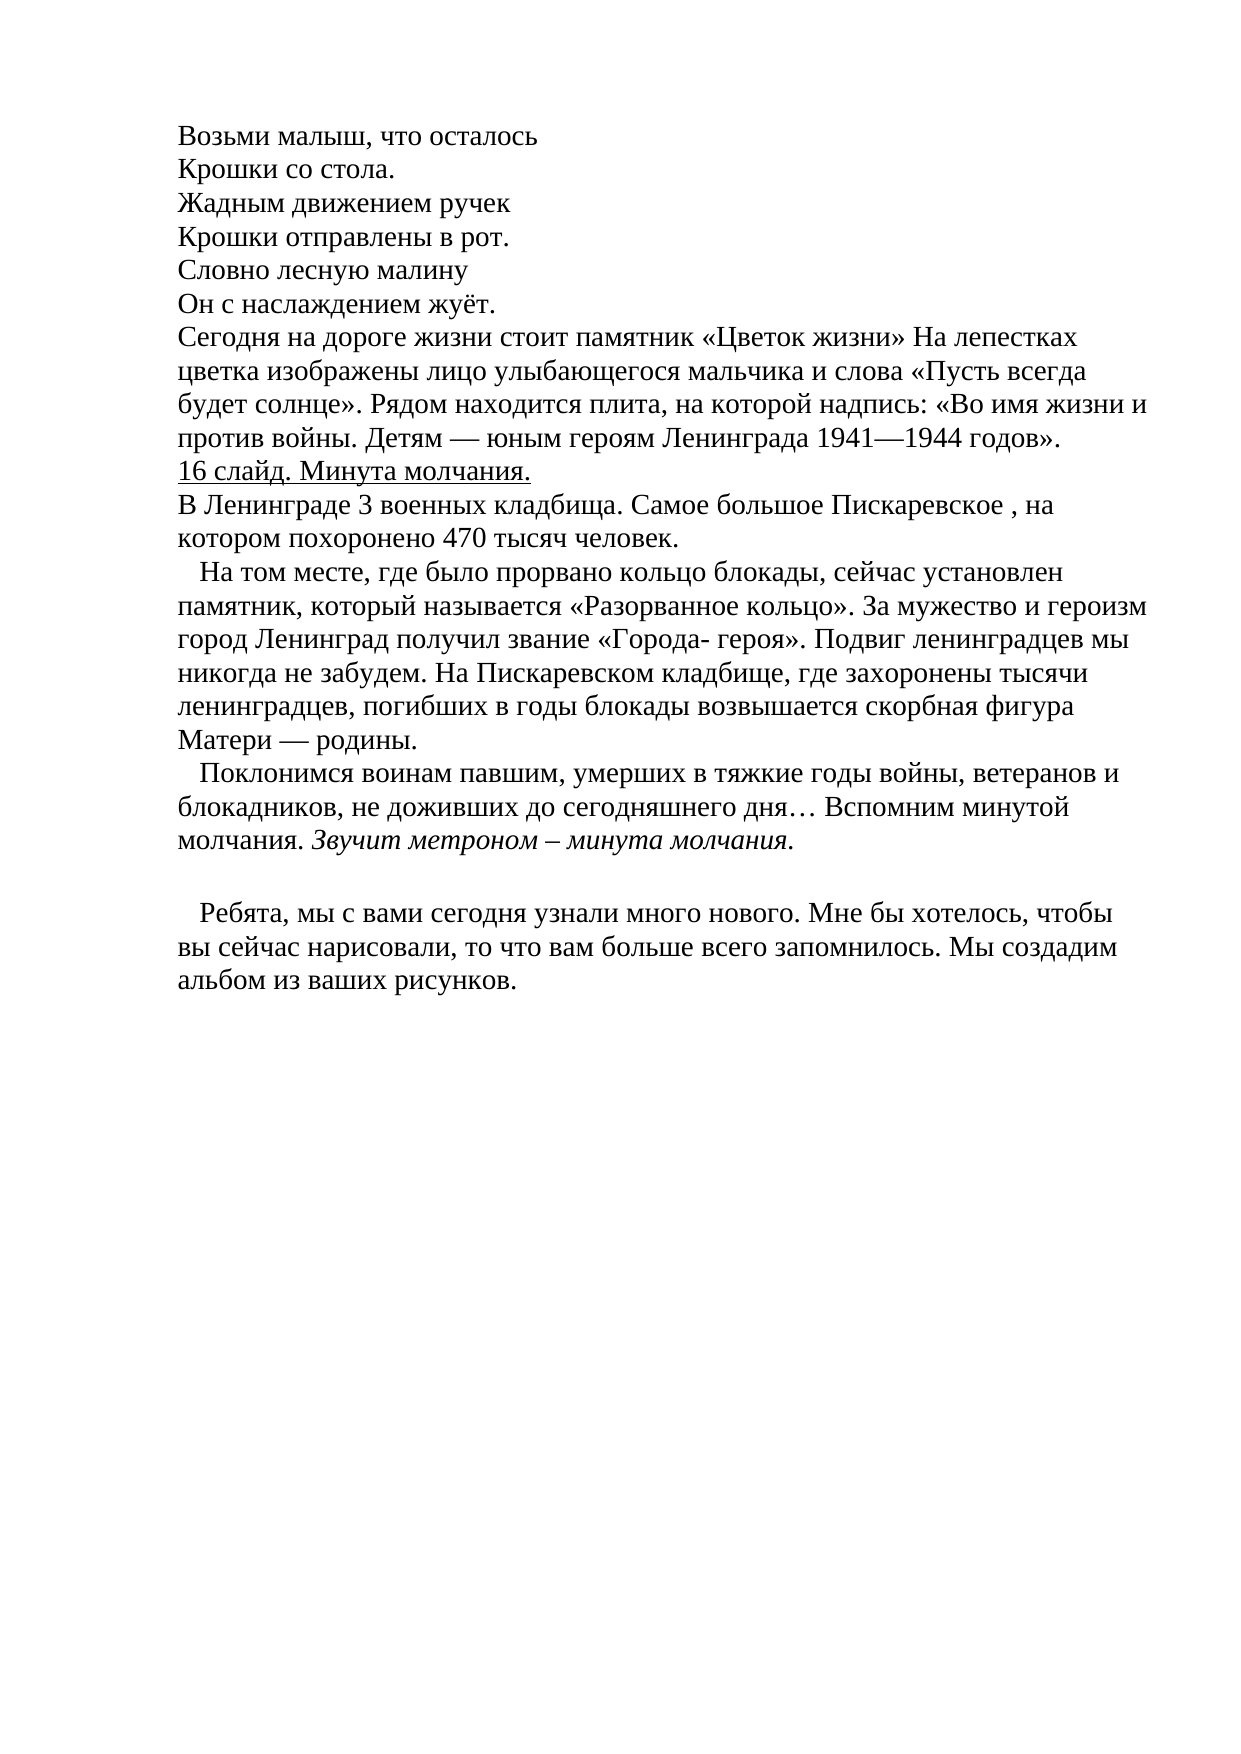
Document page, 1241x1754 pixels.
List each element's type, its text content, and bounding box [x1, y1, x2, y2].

text Сегодня на дороге жизни стоит памятник «Цветок жизни» На лепестках цветка изображены лицо улыбающегося мальчика и слова «Пусть всегда будет солнце». Рядом находится плита, на которой надпись: «Во имя жизни и против войны. Детям — юным героям Ленинграда 1941—1944 годов». [177, 319, 1152, 453]
text Словно лесную малину [177, 252, 1152, 286]
text Крошки со стола. [177, 152, 1152, 185]
text Ребята, мы с вами сегодня узнали много нового. Мне бы хотелось, чтобы вы сейчас нарисовали, то что вам больше всего запомнилось. Мы создадим альбом из ваших рисунков. [177, 895, 1152, 996]
text Жадным движением ручек [177, 185, 1152, 219]
text Он с наслаждением жуёт. [177, 286, 1152, 319]
text Поклонимся воинам павшим, умерших в тяжкие годы войны, ветеранов и блокадников, не доживших до сегодняшнего дня… Вспомним минутой молчания. Звучит метроном – минута молчания. [177, 755, 1152, 856]
text Возьми малыш, что осталось [177, 118, 1152, 152]
text В Ленинграде 3 военных кладбища. Самое большое Пискаревское , на котором похоронено 470 тысяч человек. [177, 487, 1152, 554]
text Крошки отправлены в рот. [177, 219, 1152, 252]
text На том месте, где было прорвано кольцо блокады, сейчас установлен памятник, который называется «Разорванное кольцо». За мужество и героизм город Ленинград получил звание «Города- героя». Подвиг ленинградцев мы никогда не забудем. На Пискаревском кладбище, где захоронены тысячи ленинградцев, погибших в годы блокады возвышается скорбная фигура Матери — родины. [177, 554, 1152, 755]
text 16 слайд. Минута молчания. [177, 453, 1152, 487]
